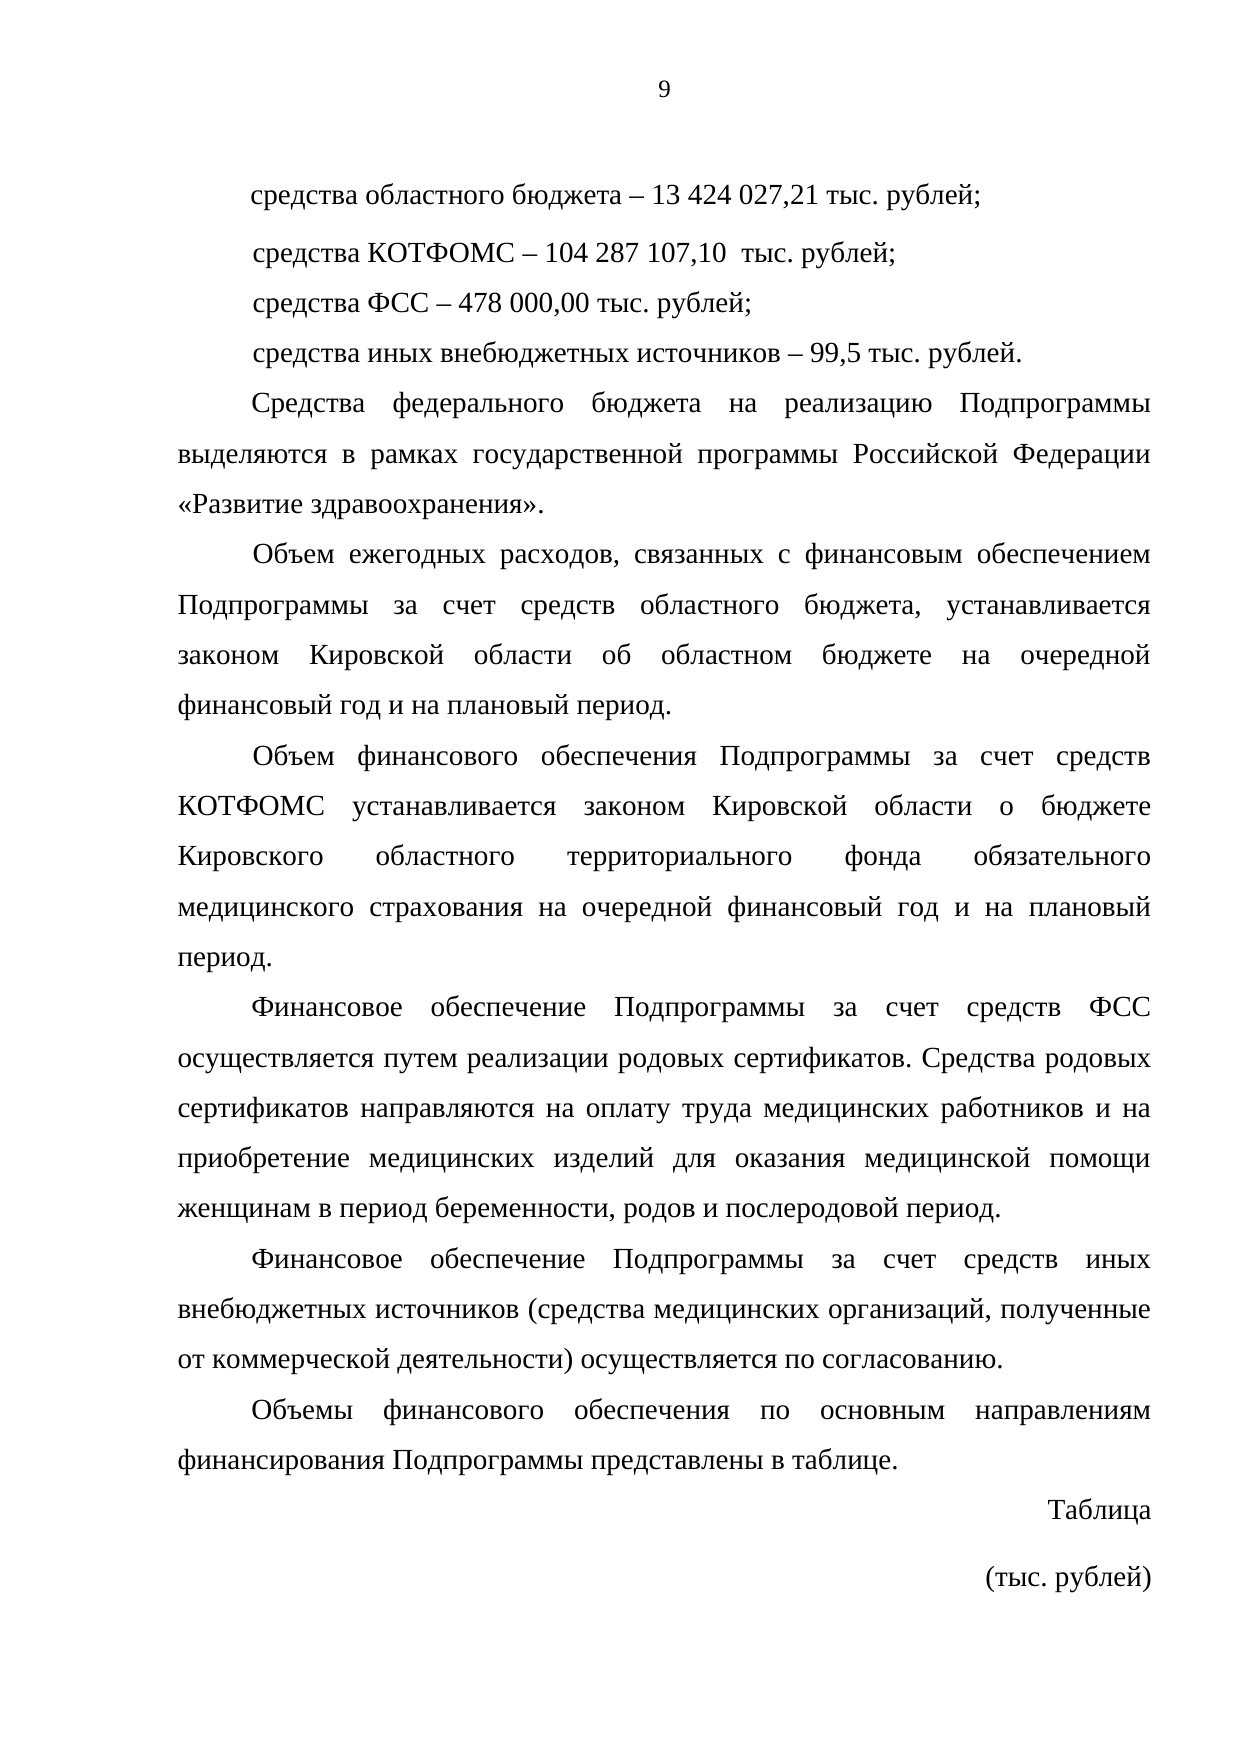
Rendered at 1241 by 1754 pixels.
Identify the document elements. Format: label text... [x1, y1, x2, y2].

text Средства федерального бюджета на реализацию Подпрограммы выделяются в рамках государственной программы Российской Федерации «Развитие здравоохранения». [177, 386, 1152, 520]
text средства областного бюджета – 13 424 027,21 тыс. рублей; [177, 177, 1152, 211]
text Финансовое обеспечение Подпрограммы за счет средств ФСС осуществляется путем реализации родовых сертификатов. Средства родовых сертификатов направляются на оплату труда медицинских работников и на приобретение медицинских изделий для оказания медицинской помощи женщинам в период беременности, родов и послеродовой период. [177, 989, 1152, 1224]
text средства КОТФОМС – 104 287 107,10 тыс. рублей; [177, 235, 1152, 268]
text средства ФСС – 478 000,00 тыс. рублей; [177, 285, 1152, 318]
text (тыс. рублей) [177, 1559, 1152, 1593]
text средства иных внебюджетных источников – 99,5 тыс. рублей. [177, 335, 1152, 369]
text Объем финансового обеспечения Подпрограммы за счет средств КОТФОМС устанавливается законом Кировской области о бюджете Кировского областного территориального фонда обязательного медицинского страхования на очередной финансовый год и на плановый период. [177, 738, 1152, 973]
text Таблица [177, 1492, 1152, 1526]
text Финансовое обеспечение Подпрограммы за счет средств иных внебюджетных источников (средства медицинских организаций, полученные от коммерческой деятельности) осуществляется по согласованию. [177, 1241, 1152, 1375]
text Объем ежегодных расходов, связанных с финансовым обеспечением Подпрограммы за счет средств областного бюджета, устанавливается законом Кировской области об областном бюджете на очередной финансовый год и на плановый период. [177, 537, 1152, 721]
text Объемы финансового обеспечения по основным направлениям финансирования Подпрограммы представлены в таблице. [177, 1392, 1152, 1476]
